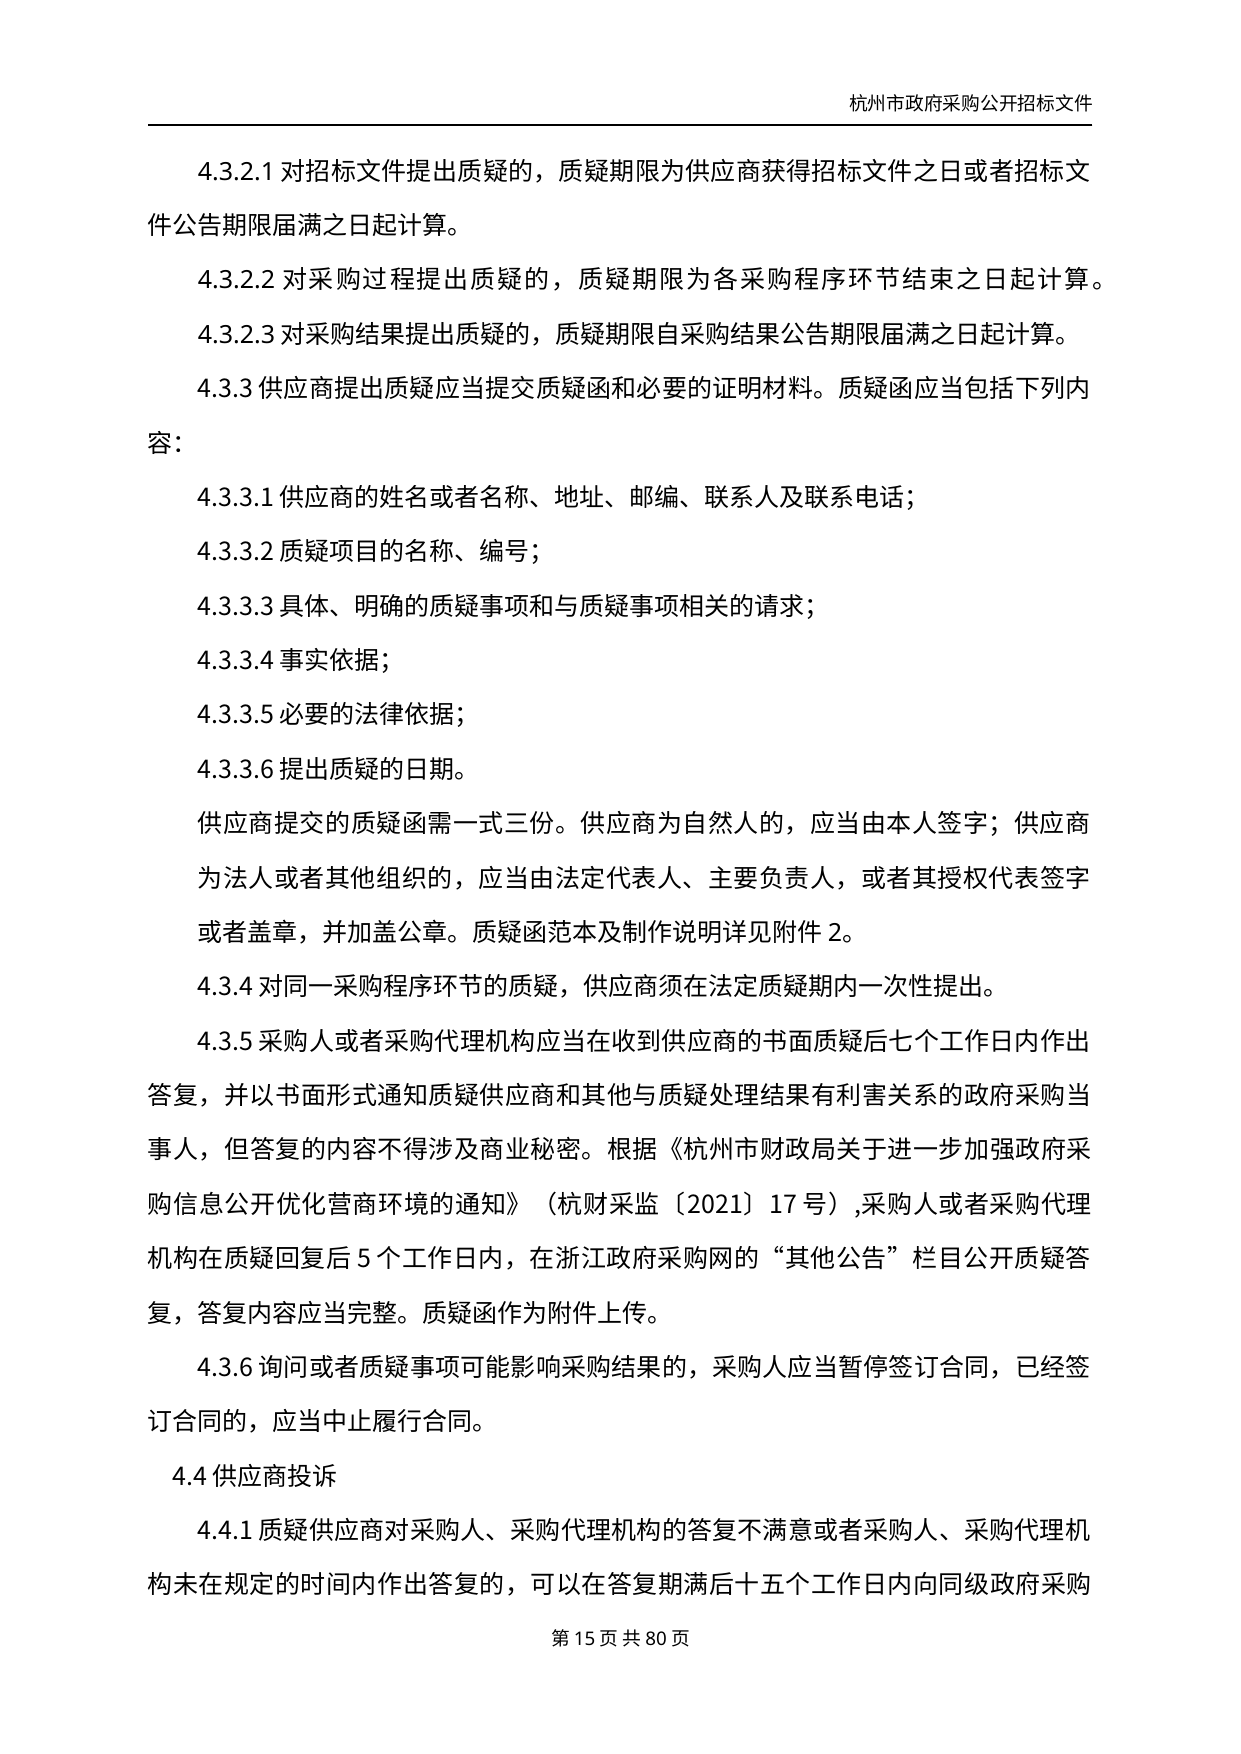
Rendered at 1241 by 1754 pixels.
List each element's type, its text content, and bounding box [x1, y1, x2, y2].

text 4.3.6询问或者质疑事项可能影响采购结果的，采购人应当暂停签订合同，已经签订合同的，应当中止履行合同。 [148, 1347, 1092, 1438]
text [148, 1511, 1092, 1601]
text 4.3.3.5必要的法律依据； [198, 695, 1092, 731]
text 4.3.5采购人或者采购代理机构应当在收到供应商的书面质疑后七个工作日内作出答复，并以书面形式通知质疑供应商和其他与质疑处理结果有利害关系的政府采购当事人，但答复的内容不得涉及商业秘密。根据《杭州市财政局关于进一步加强政府采购信息公开优化营商环境的通知》（杭财采监〔2021〕17号）,采购人或者采购代理机构在质疑回复后5个工作日内，在浙江政府采购网的“其他公告”栏目公开质疑答复，答复内容应当完整。质疑函作为附件上传。 [148, 1021, 1092, 1329]
text 供应商提交的质疑函需一式三份。供应商为自然人的，应当由本人签字；供应商为法人或者其他组织的，应当由法定代表人、主要负责人，或者其授权代表签字或者盖章，并加盖公章。质疑函范本及制作说明详见附件2。 [198, 804, 1092, 949]
text 4.3.2.1对招标文件提出质疑的，质疑期限为供应商获得招标文件之日或者招标文件公告期限届满之日起计算。 [148, 151, 1092, 242]
text 4.3.4对同一采购程序环节的质疑，供应商须在法定质疑期内一次性提出。 [148, 967, 1092, 1003]
text 4.3.3供应商提出质疑应当提交质疑函和必要的证明材料。质疑函应当包括下列内容： [148, 369, 1092, 459]
text 4.3.2.2对采购过程提出质疑的，质疑期限为各采购程序环节结束之日起计算。4.3.2.3对采购结果提出质疑的，质疑期限自采购结果公告期限届满之日起计算。 [198, 260, 1092, 351]
text 4.3.3.3具体、明确的质疑事项和与质疑事项相关的请求； [198, 586, 1092, 622]
text 4.4供应商投诉 [148, 1456, 1092, 1492]
text 4.3.3.2质疑项目的名称、编号； [198, 532, 1092, 568]
text 4.3.3.6提出质疑的日期。 [198, 749, 1092, 786]
text 4.3.3.4事实依据； [198, 641, 1092, 677]
text 4.3.3.1供应商的姓名或者名称、地址、邮编、联系人及联系电话； [198, 477, 1092, 514]
